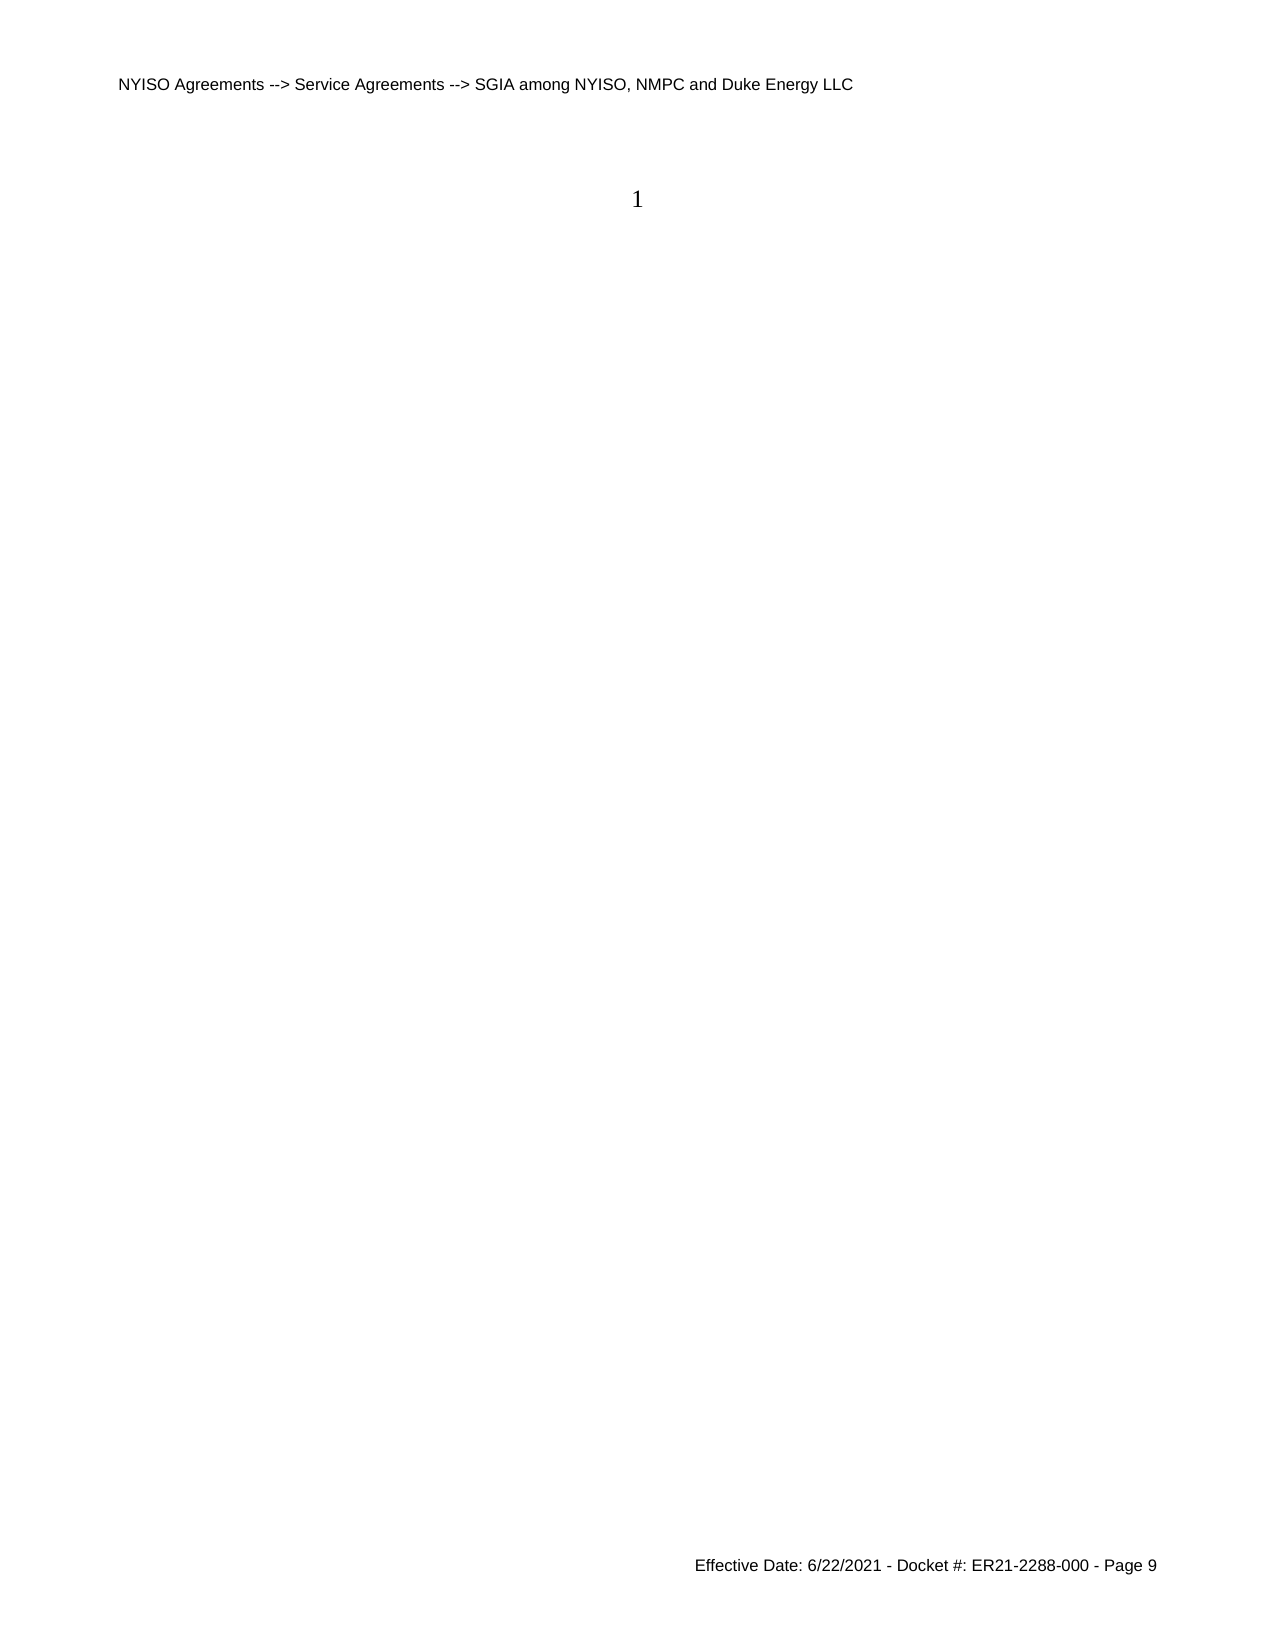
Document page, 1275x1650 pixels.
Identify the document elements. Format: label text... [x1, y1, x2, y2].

text 1 [631, 184, 1275, 213]
